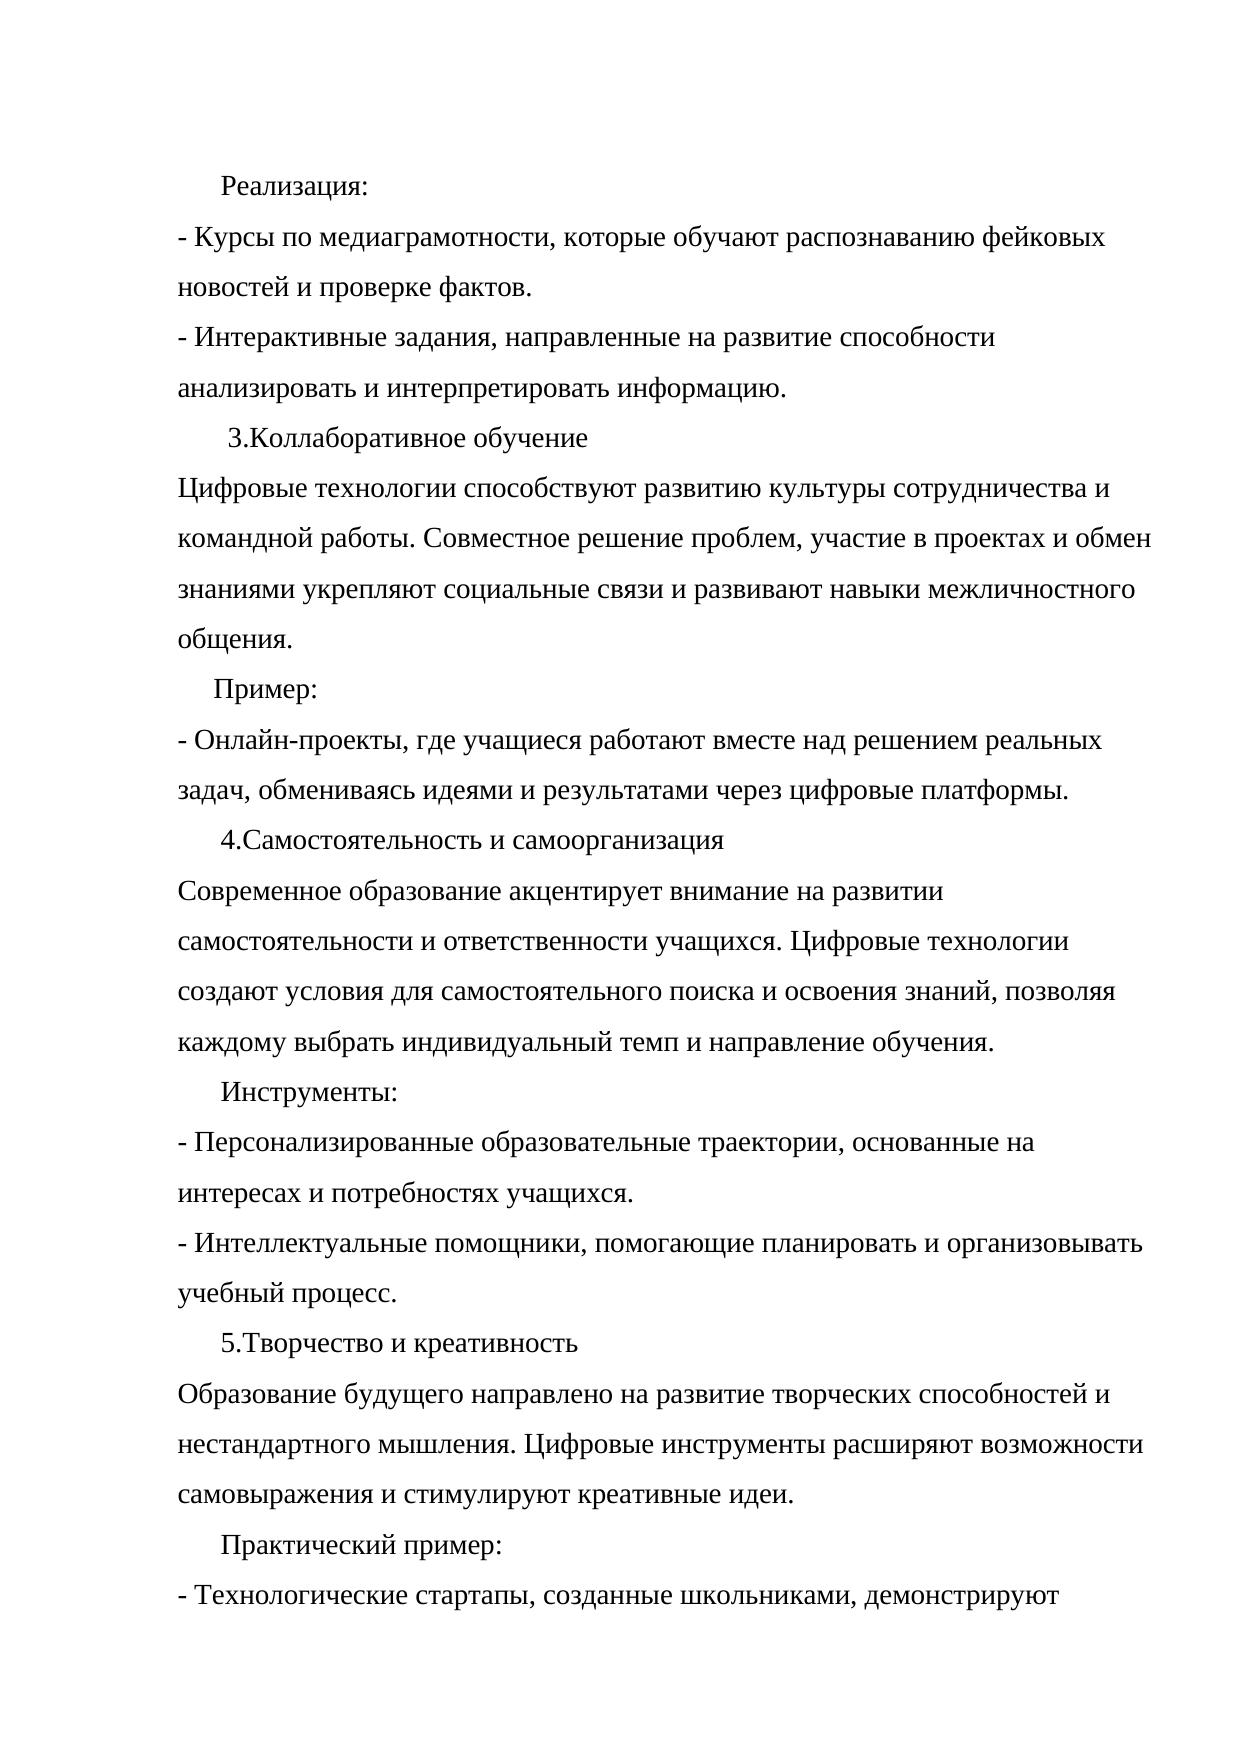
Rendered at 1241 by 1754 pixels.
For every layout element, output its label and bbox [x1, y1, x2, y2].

text [177, 118, 1152, 1611]
